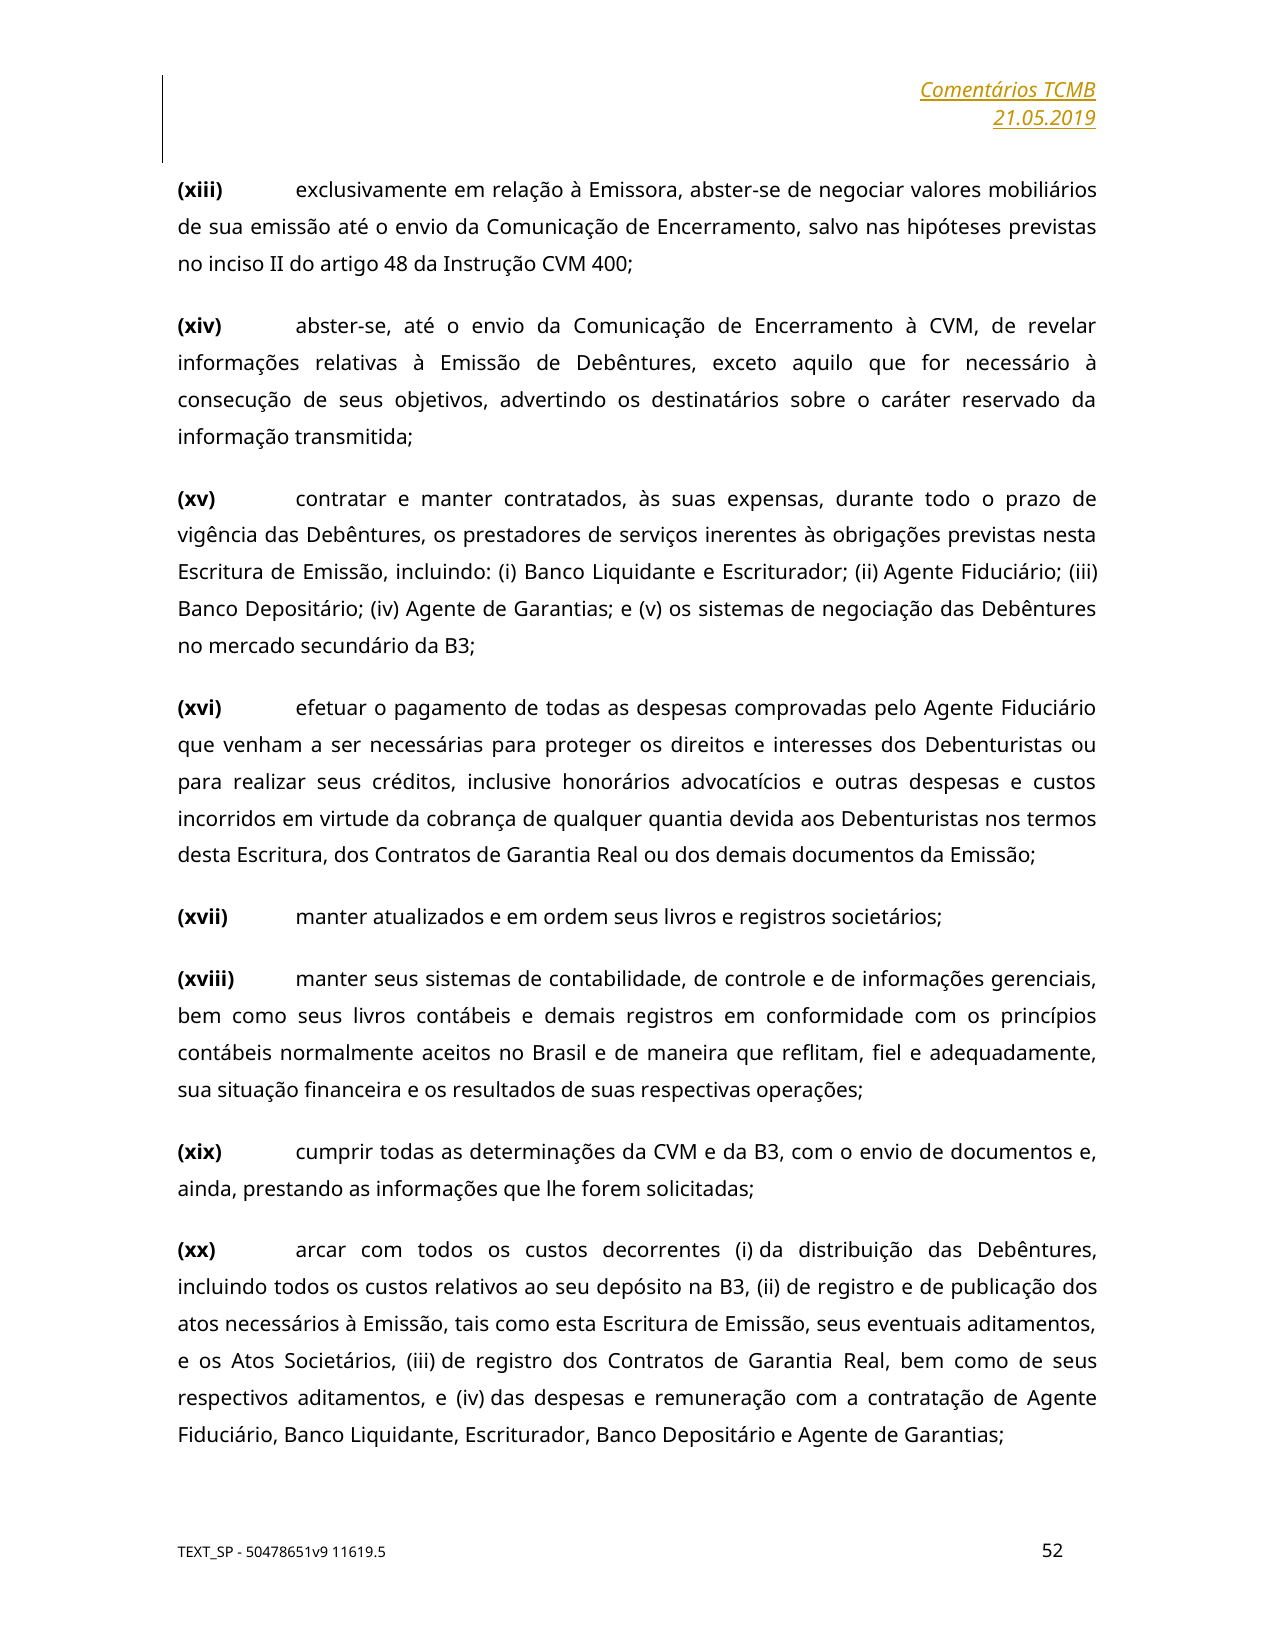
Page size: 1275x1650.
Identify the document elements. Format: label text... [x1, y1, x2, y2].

list cumprir todas as determinações da CVM e da B3, com o envio de documentos e, ainda, prestando as informações que lhe forem solicitadas; [177, 1137, 1098, 1202]
list exclusivamente em relação à Emissora, abster-se de negociar valores mobiliários de sua emissão até o envio da Comunicação de Encerramento, salvo nas hipóteses previstas no inciso II do artigo 48 da Instrução CVM 400; [177, 176, 1098, 278]
list contratar e manter contratados, às suas expensas, durante todo o prazo de vigência das Debêntures, os prestadores de serviços inerentes às obrigações previstas nesta Escritura de Emissão, incluindo: (i) Banco Liquidante e Escriturador; (ii) Agente Fiduciário; (iii) Banco Depositário; (iv) Agente de Garantias; e (v) os sistemas de negociação das Debêntures no mercado secundário da B3; [177, 484, 1098, 659]
list abster-se, até o envio da Comunicação de Encerramento à CVM, de revelar informações relativas à Emissão de Debêntures, exceto aquilo que for necessário à consecução de seus objetivos, advertindo os destinatários sobre o caráter reservado da informação transmitida; [177, 311, 1098, 450]
list manter atualizados e em ordem seus livros e registros societários; [177, 902, 1098, 931]
list efetuar o pagamento de todas as despesas comprovadas pelo Agente Fiduciário que venham a ser necessárias para proteger os direitos e interesses dos Debenturistas ou para realizar seus créditos, inclusive honorários advocatícios e outras despesas e custos incorridos em virtude da cobrança de qualquer quantia devida aos Debenturistas nos termos desta Escritura, dos Contratos de Garantia Real ou dos demais documentos da Emissão; [177, 693, 1098, 869]
list arcar com todos os custos decorrentes (i) da distribuição das Debêntures, incluindo todos os custos relativos ao seu depósito na B3, (ii) de registro e de publicação dos atos necessários à Emissão, tais como esta Escritura de Emissão, seus eventuais aditamentos, e os Atos Societários, (iii) de registro dos Contratos de Garantia Real, bem como de seus respectivos aditamentos, e (iv) das despesas e remuneração com a contratação de Agente Fiduciário, Banco Liquidante, Escriturador, Banco Depositário e Agente de Garantias; [177, 1236, 1098, 1448]
list manter seus sistemas de contabilidade, de controle e de informações gerenciais, bem como seus livros contábeis e demais registros em conformidade com os princípios contábeis normalmente aceitos no Brasil e de maneira que reflitam, fiel e adequadamente, sua situação financeira e os resultados de suas respectivas operações; [177, 964, 1098, 1103]
